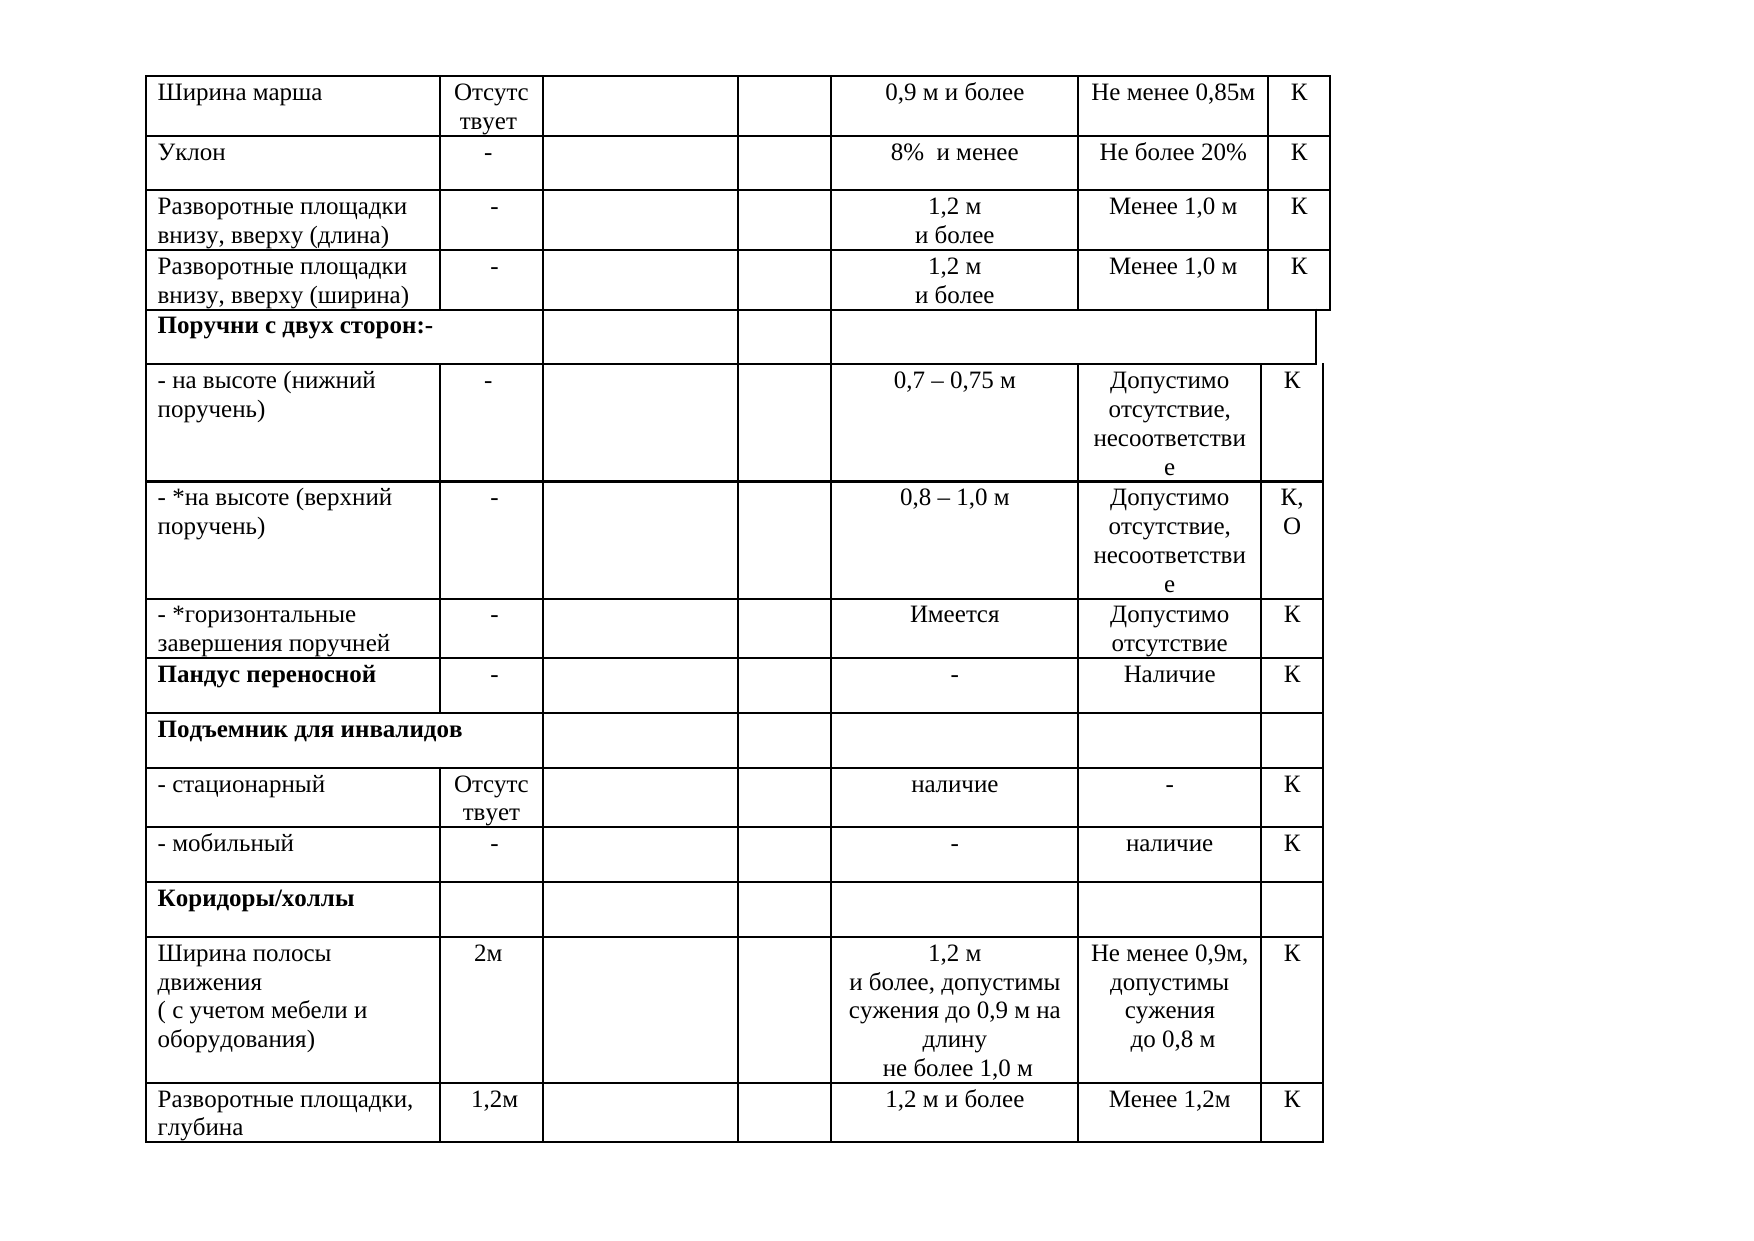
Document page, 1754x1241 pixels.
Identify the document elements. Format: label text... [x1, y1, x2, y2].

table_cell Не менее 0,9м, допустимы сужения до 0,8 м [1079, 938, 1260, 1082]
table_cell К, О [1262, 483, 1322, 597]
table_cell 1,2 м и более [832, 191, 1077, 249]
table_cell [739, 938, 830, 1082]
table_cell Допустимо отсутствие, несоответствие [1079, 365, 1260, 480]
table_cell К [1262, 769, 1322, 826]
table_cell [1079, 883, 1260, 936]
table_cell [544, 191, 737, 249]
table_cell [832, 714, 1077, 767]
table_cell К [1269, 191, 1329, 249]
table_cell [739, 137, 830, 189]
table_cell [544, 828, 737, 881]
table_cell Наличие [1079, 659, 1260, 712]
table_cell [544, 883, 737, 936]
table_cell Отсутствует [441, 769, 542, 826]
table_cell 8% и менее [832, 137, 1077, 189]
table_cell [739, 1084, 830, 1141]
table_cell [544, 1084, 737, 1141]
table_cell К [1269, 77, 1329, 134]
table_cell Пандус переносной [147, 659, 439, 712]
table_cell наличие [832, 769, 1077, 826]
table_cell [544, 600, 737, 657]
table_cell К [1262, 1084, 1322, 1141]
table_cell [739, 251, 830, 308]
table_cell [544, 365, 737, 480]
table_cell - [441, 191, 542, 249]
table_cell [739, 714, 830, 767]
table_cell Коридоры/холлы [147, 883, 439, 936]
table_cell - [441, 365, 542, 480]
table_cell Разворотные площадки, глубина [147, 1084, 439, 1141]
table_cell 1,2 м и более [832, 1084, 1077, 1141]
table_cell [739, 191, 830, 249]
table_cell [739, 483, 830, 597]
table_cell [1262, 714, 1322, 767]
table_cell [544, 251, 737, 308]
table_cell [544, 938, 737, 1082]
table_cell [544, 311, 737, 363]
table_cell [739, 769, 830, 826]
table_cell К [1262, 828, 1322, 881]
table_cell Разворотные площадки внизу, вверху (ширина) [147, 251, 439, 308]
table_cell - стационарный [147, 769, 439, 826]
table_cell Отсутствует [441, 77, 542, 134]
table_cell Не более 20% [1079, 137, 1267, 189]
table_cell [1262, 883, 1322, 936]
table_cell - мобильный [147, 828, 439, 881]
table_cell [739, 883, 830, 936]
table_cell - [832, 659, 1077, 712]
table_cell - на высоте (нижний поручень) [147, 365, 439, 480]
table_cell [739, 365, 830, 480]
table_cell Ширина марша [147, 77, 439, 134]
table_cell [739, 311, 830, 363]
table_cell Поручни с двух сторон:- [147, 311, 542, 363]
table_cell К [1269, 251, 1329, 308]
table_cell Менее 1,0 м [1079, 191, 1267, 249]
table_cell [739, 77, 830, 134]
table_cell [544, 137, 737, 189]
table_cell Менее 1,2м [1079, 1084, 1260, 1141]
table_cell [544, 769, 737, 826]
table_cell Разворотные площадки внизу, вверху (длина) [147, 191, 439, 249]
table_cell 0,9 м и более [832, 77, 1077, 134]
table_cell К [1262, 363, 1322, 480]
table_cell наличие [1079, 828, 1260, 881]
table_cell - *горизонтальные завершения поручней [147, 600, 439, 657]
table_cell Подъемник для инвалидов [147, 714, 542, 767]
table_cell 0,8 – 1,0 м [832, 483, 1077, 597]
table_cell - *на высоте (верхний поручень) [147, 483, 439, 597]
table_cell [832, 311, 1315, 363]
table_cell [544, 77, 737, 134]
table_cell 2м [441, 938, 542, 1082]
table_cell К [1269, 137, 1329, 189]
table_cell 0,7 – 0,75 м [832, 365, 1077, 480]
table_cell 1,2 м и более [832, 251, 1077, 308]
table_cell Допустимо отсутствие, несоответствие [1079, 483, 1260, 597]
table_cell - [1079, 769, 1260, 826]
table_cell [544, 483, 737, 597]
table_cell К [1262, 938, 1322, 1082]
table_cell [739, 600, 830, 657]
table_cell Допустимо отсутствие [1079, 600, 1260, 657]
table_cell - [441, 483, 542, 597]
table_cell 1,2м [441, 1084, 542, 1141]
table_cell [441, 883, 542, 936]
table_cell [832, 883, 1077, 936]
table_cell [544, 659, 737, 712]
table_cell [1079, 714, 1260, 767]
table_cell - [441, 600, 542, 657]
table_cell - [441, 137, 542, 189]
table_cell - [441, 251, 542, 308]
table_cell 1,2 м и более, допустимы сужения до 0,9 м на длину не более 1,0 м [832, 938, 1077, 1082]
table_cell Ширина полосы движения ( с учетом мебели и оборудования) [147, 938, 439, 1082]
table_cell К [1262, 600, 1322, 657]
table_cell - [441, 828, 542, 881]
table_cell - [832, 828, 1077, 881]
table_cell Уклон [147, 137, 439, 189]
table_cell - [441, 659, 542, 712]
table_cell [544, 714, 737, 767]
table_cell Менее 1,0 м [1079, 251, 1267, 308]
table_cell К [1262, 659, 1322, 712]
table_cell [739, 828, 830, 881]
table_cell [739, 659, 830, 712]
table_cell Имеется [832, 600, 1077, 657]
table_cell Не менее 0,85м [1079, 77, 1267, 134]
